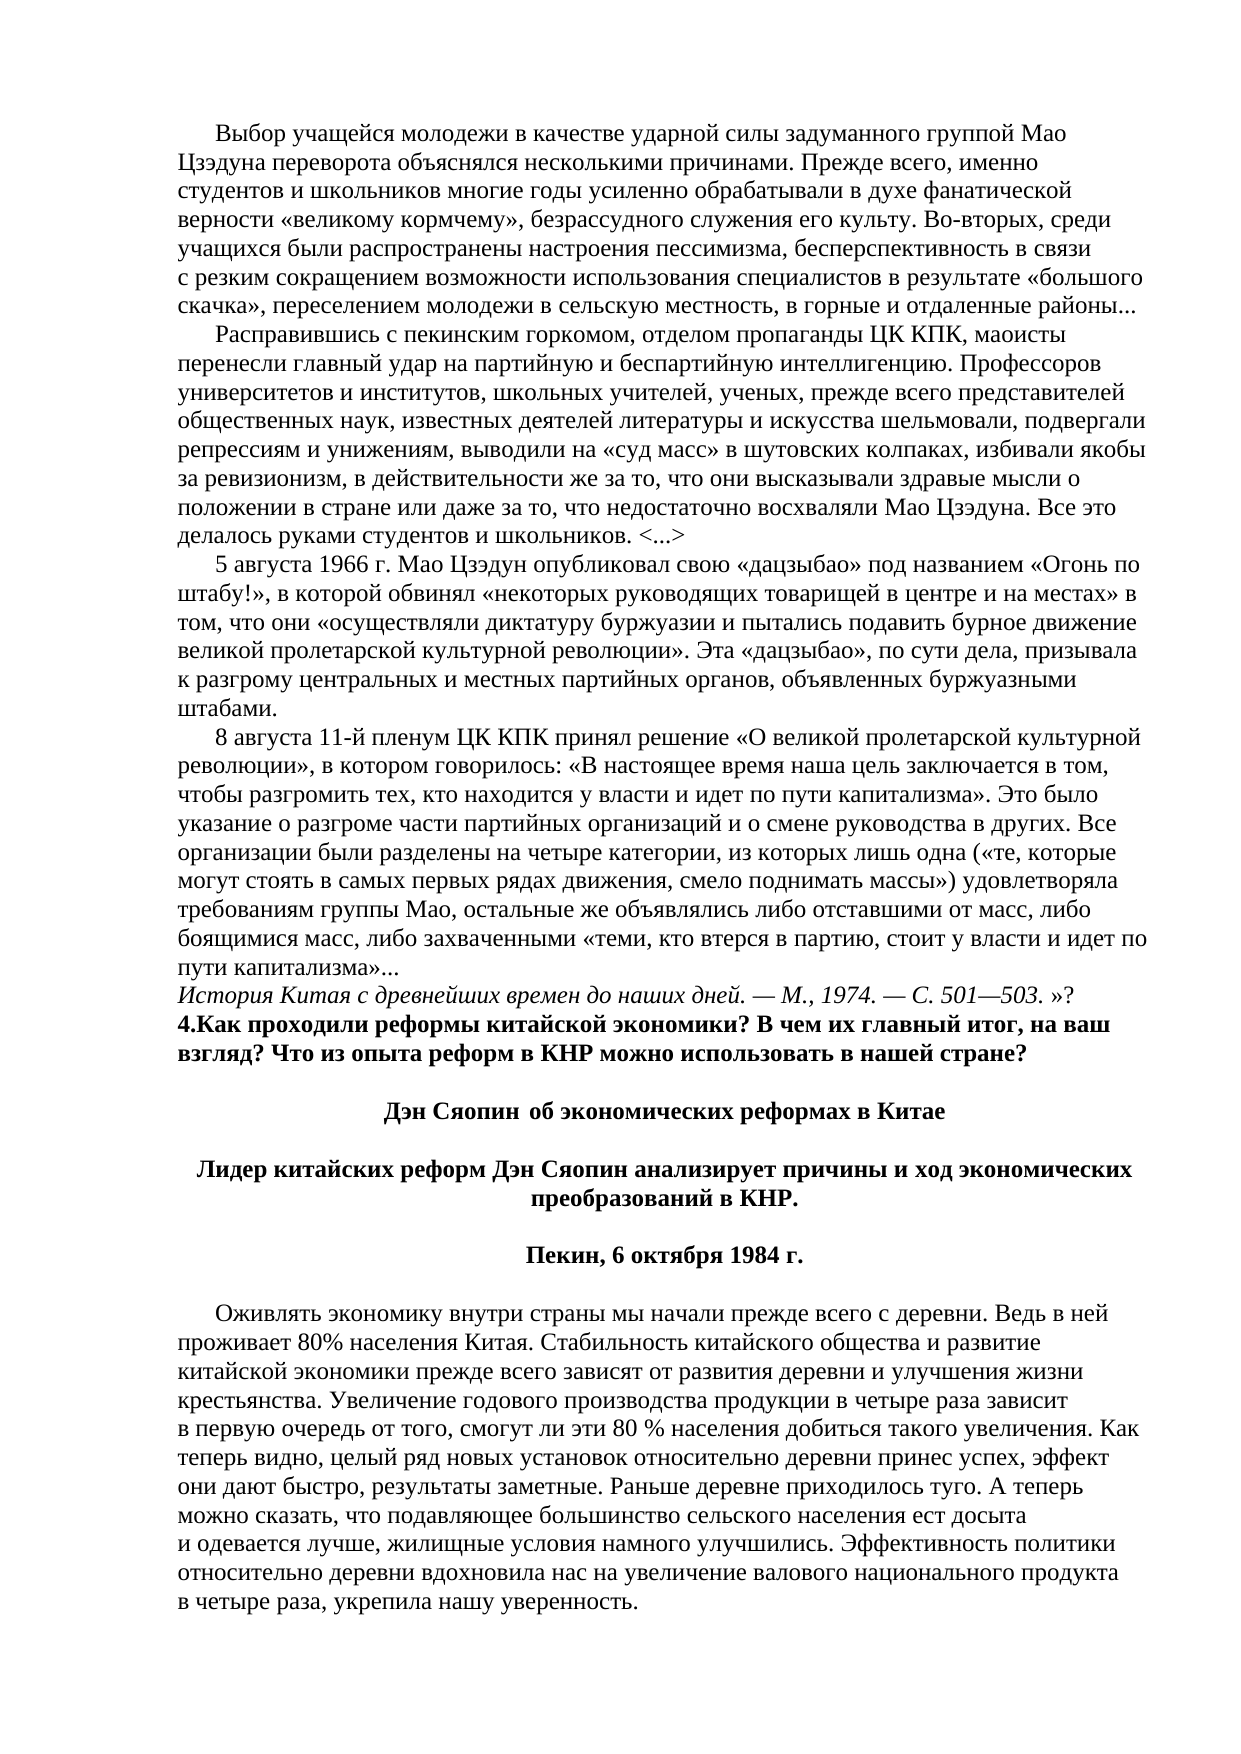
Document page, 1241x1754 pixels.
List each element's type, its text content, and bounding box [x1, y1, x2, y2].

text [177, 118, 1152, 981]
text Дэн Сяопин об экономических реформах в Китае [177, 1096, 1152, 1125]
text История Китая с древнейших времен до наших дней. — М., 1974. — С. 501—503. »? [177, 981, 1152, 1009]
text Оживлять экономику внутри страны мы начали прежде всего с деревни. Ведь в ней проживает 80% населения Китая. Стабильность китайского общества и развитие китайской экономики прежде всего зависят от развития деревни и улучшения жизни крестьянства. Увеличение годового производства продукции в четыре раза зависит в первую очередь от того, смогут ли эти 80 % населения добиться такого увеличения. Как теперь видно, целый ряд новых установок относительно деревни принес успех, эффект они дают быстро, результаты заметные. Раньше деревне приходилось туго. А теперь можно сказать, что подавляющее большинство сельского населения ест досыта и одевается лучше, жилищные условия намного улучшились. Эффективность политики относительно деревни вдохновила нас на увеличение валового национального продукта в четыре раза, укрепила нашу уверенность. [177, 1298, 1152, 1615]
text Лидер китайских реформ Дэн Сяопин анализирует причины и ход экономических преобразований в КНР. [177, 1154, 1152, 1211]
text Пекин, 6 октября 1984 г. [177, 1241, 1152, 1269]
text 4.Как проходили реформы китайской экономики? В чем их главный итог, на ваш взгляд? Что из опыта реформ в КНР можно использовать в нашей стране? [177, 1009, 1152, 1067]
